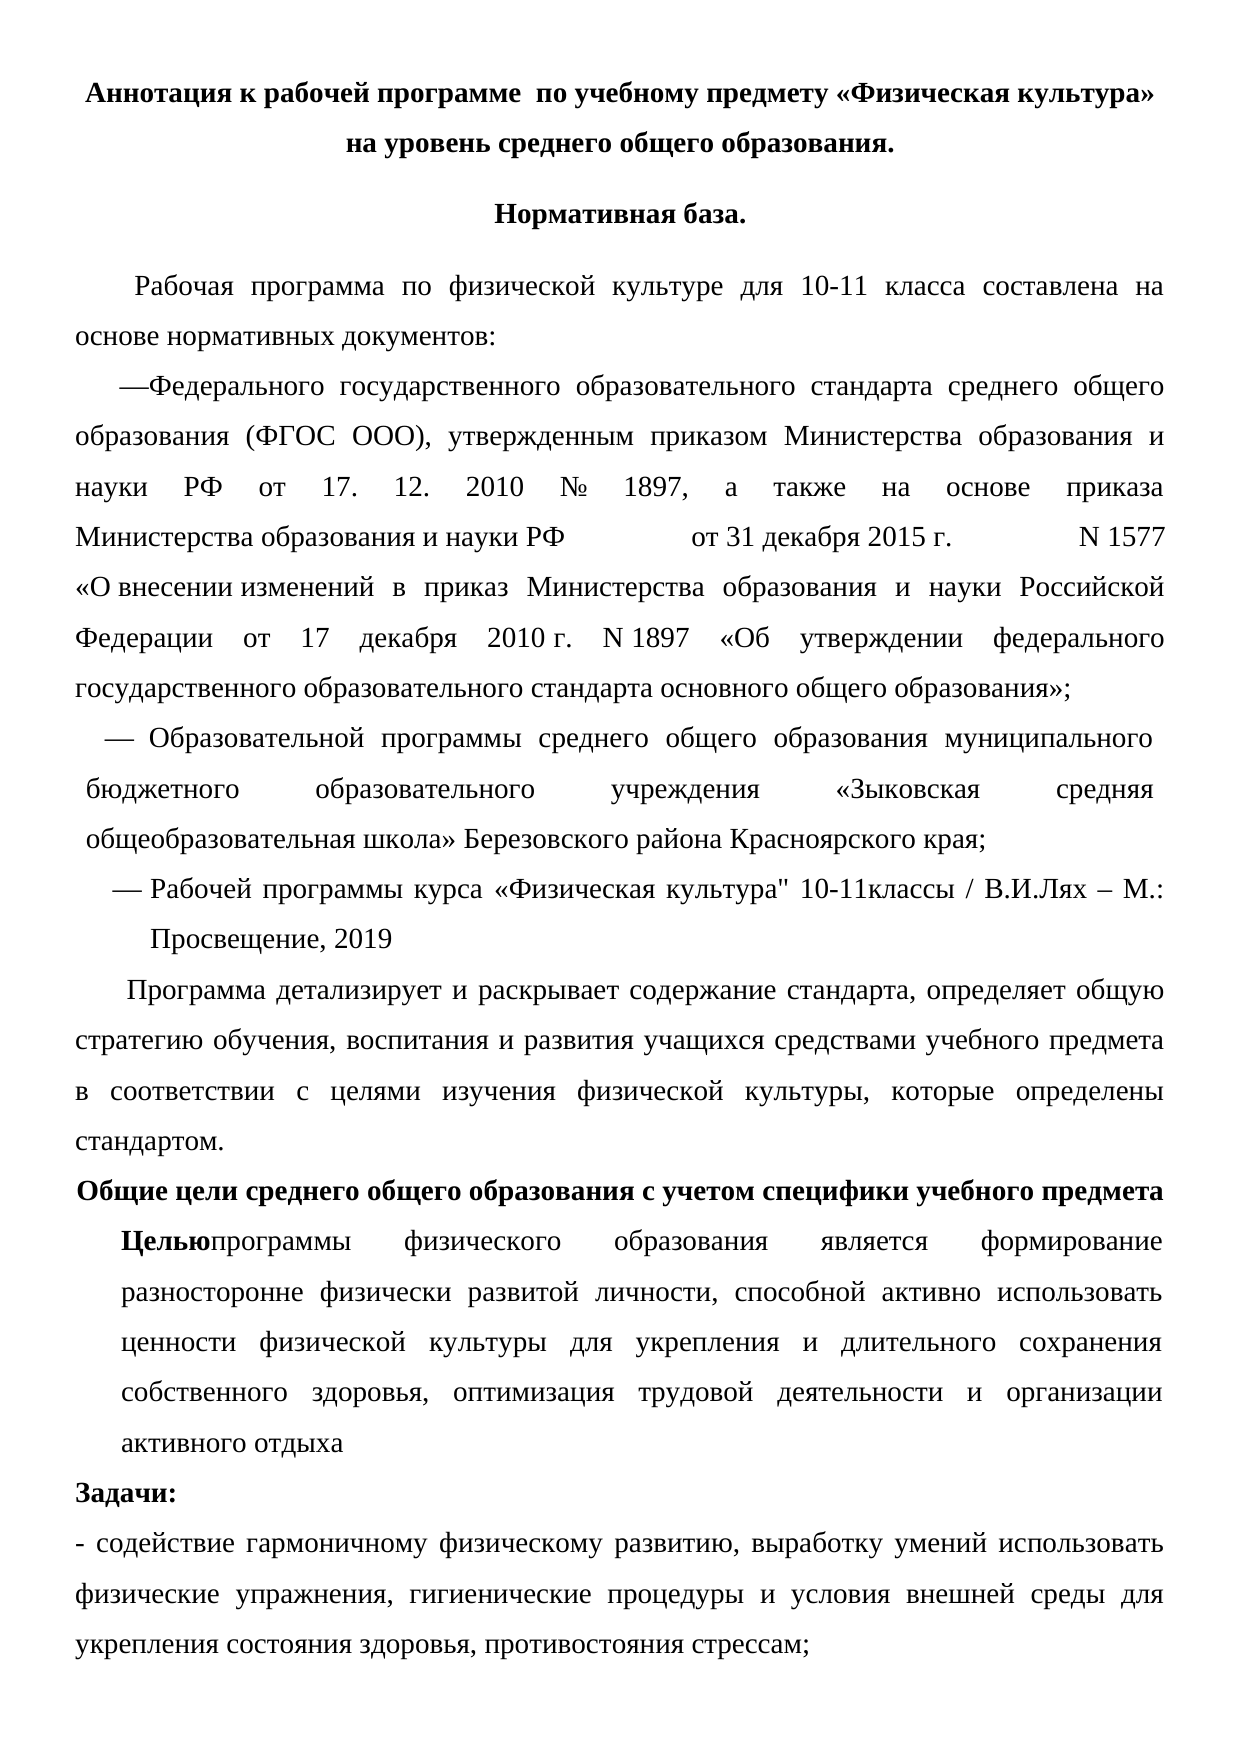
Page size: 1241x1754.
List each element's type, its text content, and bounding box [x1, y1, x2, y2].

text Рабочая программа по физической культуре для 10-11 класса составлена на основе нормативных документов: [75, 268, 1165, 351]
list Рабочей программы курса «Физическая культура" 10-11классы / В.И.Лях – М.: Просвещение, 2019 [112, 871, 1165, 955]
text Задачи: [75, 1475, 1165, 1509]
text Аннотация к рабочей программе по учебному предмету «Физическая культура» на уровень среднего общего образования. [75, 75, 1165, 159]
text - содействие гармоничному физическому развитию, выработку умений использовать физические упражнения, гигиенические процедуры и условия внешней среды для укрепления состояния здоровья, противостояния стрессам; [75, 1525, 1165, 1659]
list Федерального государственного образовательного стандарта среднего общего образования (ФГОС ООО), утвержденным приказом Министерства образования и науки РФ от 17. 12. 2010 № 1897, а также на основе приказа Министерства образования и науки РФ от 31 декабря 2015 г. N 1577 «О внесении изменений в приказ Министерства образования и науки Российской Федерации от 17 декабря 2010 г. N 1897 «Об утверждении федерального государственного образовательного стандарта основного общего образования»; [75, 368, 1165, 704]
text Цельюпрограммы физического образования является формирование разносторонне физически развитой личности, способной активно использовать ценности физической культуры для укрепления и длительного сохранения собственного здоровья, оптимизация трудовой деятельности и организации активного отдыха [121, 1223, 1163, 1458]
text Общие цели среднего общего образования с учетом специфики учебного предмета [75, 1173, 1165, 1207]
list Образовательной программы среднего общего образования муниципального бюджетного образовательного учреждения «Зыковская средняя общеобразовательная школа» Березовского района Красноярского края; [86, 720, 1154, 854]
text Нормативная база. [75, 196, 1165, 230]
text Программа детализирует и раскрывает содержание стандарта, определяет общую стратегию обучения, воспитания и развития учащихся средствами учебного предмета в соответствии с целями изучения физической культуры, которые определены стандартом. [75, 972, 1165, 1156]
